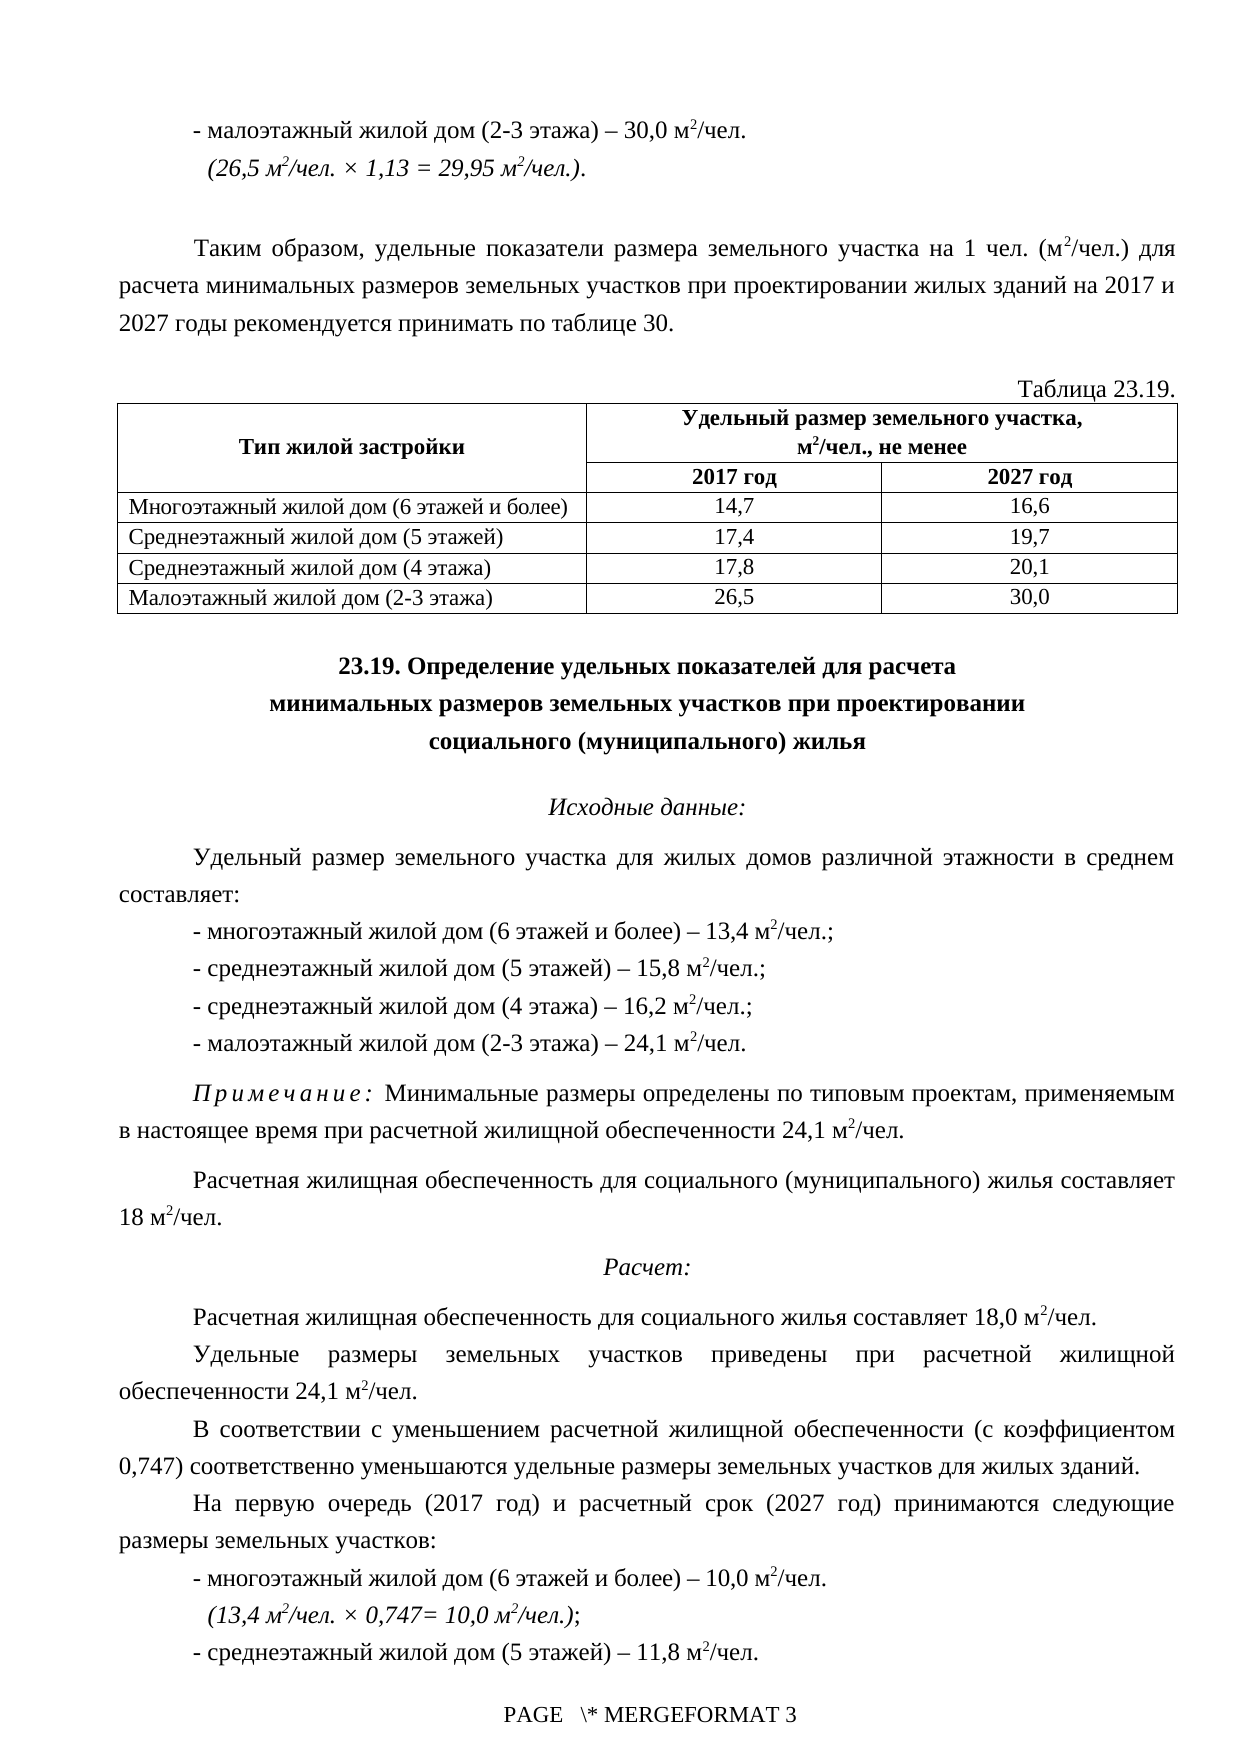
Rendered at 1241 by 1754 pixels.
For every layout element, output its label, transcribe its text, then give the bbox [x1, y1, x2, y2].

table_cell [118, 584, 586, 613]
text Расчетная жилищная обеспеченность для социального жилья составляет 18,0 м2/чел. [119, 1302, 1176, 1331]
text (26,5 м2/чел. × 1,13 = 29,95 м2/чел.). [133, 153, 1176, 182]
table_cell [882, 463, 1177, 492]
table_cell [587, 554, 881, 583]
text минимальных размеров земельных участков при проектировании [119, 688, 1176, 717]
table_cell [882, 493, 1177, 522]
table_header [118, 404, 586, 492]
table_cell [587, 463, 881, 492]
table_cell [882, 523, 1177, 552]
text - среднеэтажный жилой дом (5 этажей) – 11,8 м2/чел. [119, 1637, 1176, 1666]
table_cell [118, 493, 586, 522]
text социального (муниципального) жилья [119, 726, 1176, 754]
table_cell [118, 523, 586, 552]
text (13,4 м2/чел. × 0,747= 10,0 м2/чел.); [133, 1600, 1176, 1629]
text - малоэтажный жилой дом (2-3 этажа) – 24,1 м2/чел. [119, 1028, 1176, 1057]
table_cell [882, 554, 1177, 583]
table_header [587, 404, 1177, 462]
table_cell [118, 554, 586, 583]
text Примечание: Минимальные размеры определены по типовым проектам, применяемым в настоящее время при расчетной жилищной обеспеченности 24,1 м2/чел. [119, 1078, 1176, 1144]
text - малоэтажный жилой дом (2-3 этажа) – 30,0 м2/чел. [119, 116, 1176, 144]
text Таблица 23.19. [119, 374, 1176, 403]
text Удельные размеры земельных участков приведены при расчетной жилищной обеспеченности 24,1 м2/чел. [119, 1339, 1176, 1405]
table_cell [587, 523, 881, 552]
text 23.19. Определение удельных показателей для расчета [119, 651, 1176, 680]
text - среднеэтажный жилой дом (5 этажей) – 15,8 м2/чел.; [119, 953, 1176, 982]
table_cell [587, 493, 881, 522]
text Таким образом, удельные показатели размера земельного участка на 1 чел. (м2/чел.) для расчета минимальных размеров земельных участков при проектировании жилых зданий на 2017 и 2027 годы рекомендуется принимать по таблице 30. [119, 233, 1176, 337]
text Исходные данные: [119, 792, 1176, 821]
text - многоэтажный жилой дом (6 этажей и более) – 13,4 м2/чел.; [119, 916, 1176, 945]
text Расчетная жилищная обеспеченность для социального (муниципального) жилья составляет 18 м2/чел. [119, 1165, 1176, 1231]
text В соответствии с уменьшением расчетной жилищной обеспеченности (с коэффициентом 0,747) соответственно уменьшаются удельные размеры земельных участков для жилых зданий. [119, 1414, 1176, 1480]
text - многоэтажный жилой дом (6 этажей и более) – 10,0 м2/чел. [119, 1563, 1176, 1592]
text На первую очередь (2017 год) и расчетный срок (2027 год) принимаются следующие размеры земельных участков: [119, 1488, 1176, 1554]
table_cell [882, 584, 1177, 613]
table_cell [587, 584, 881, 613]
text - среднеэтажный жилой дом (4 этажа) – 16,2 м2/чел.; [119, 991, 1176, 1019]
text Удельный размер земельного участка для жилых домов различной этажности в среднем составляет: [119, 842, 1176, 908]
text Расчет: [119, 1252, 1176, 1281]
